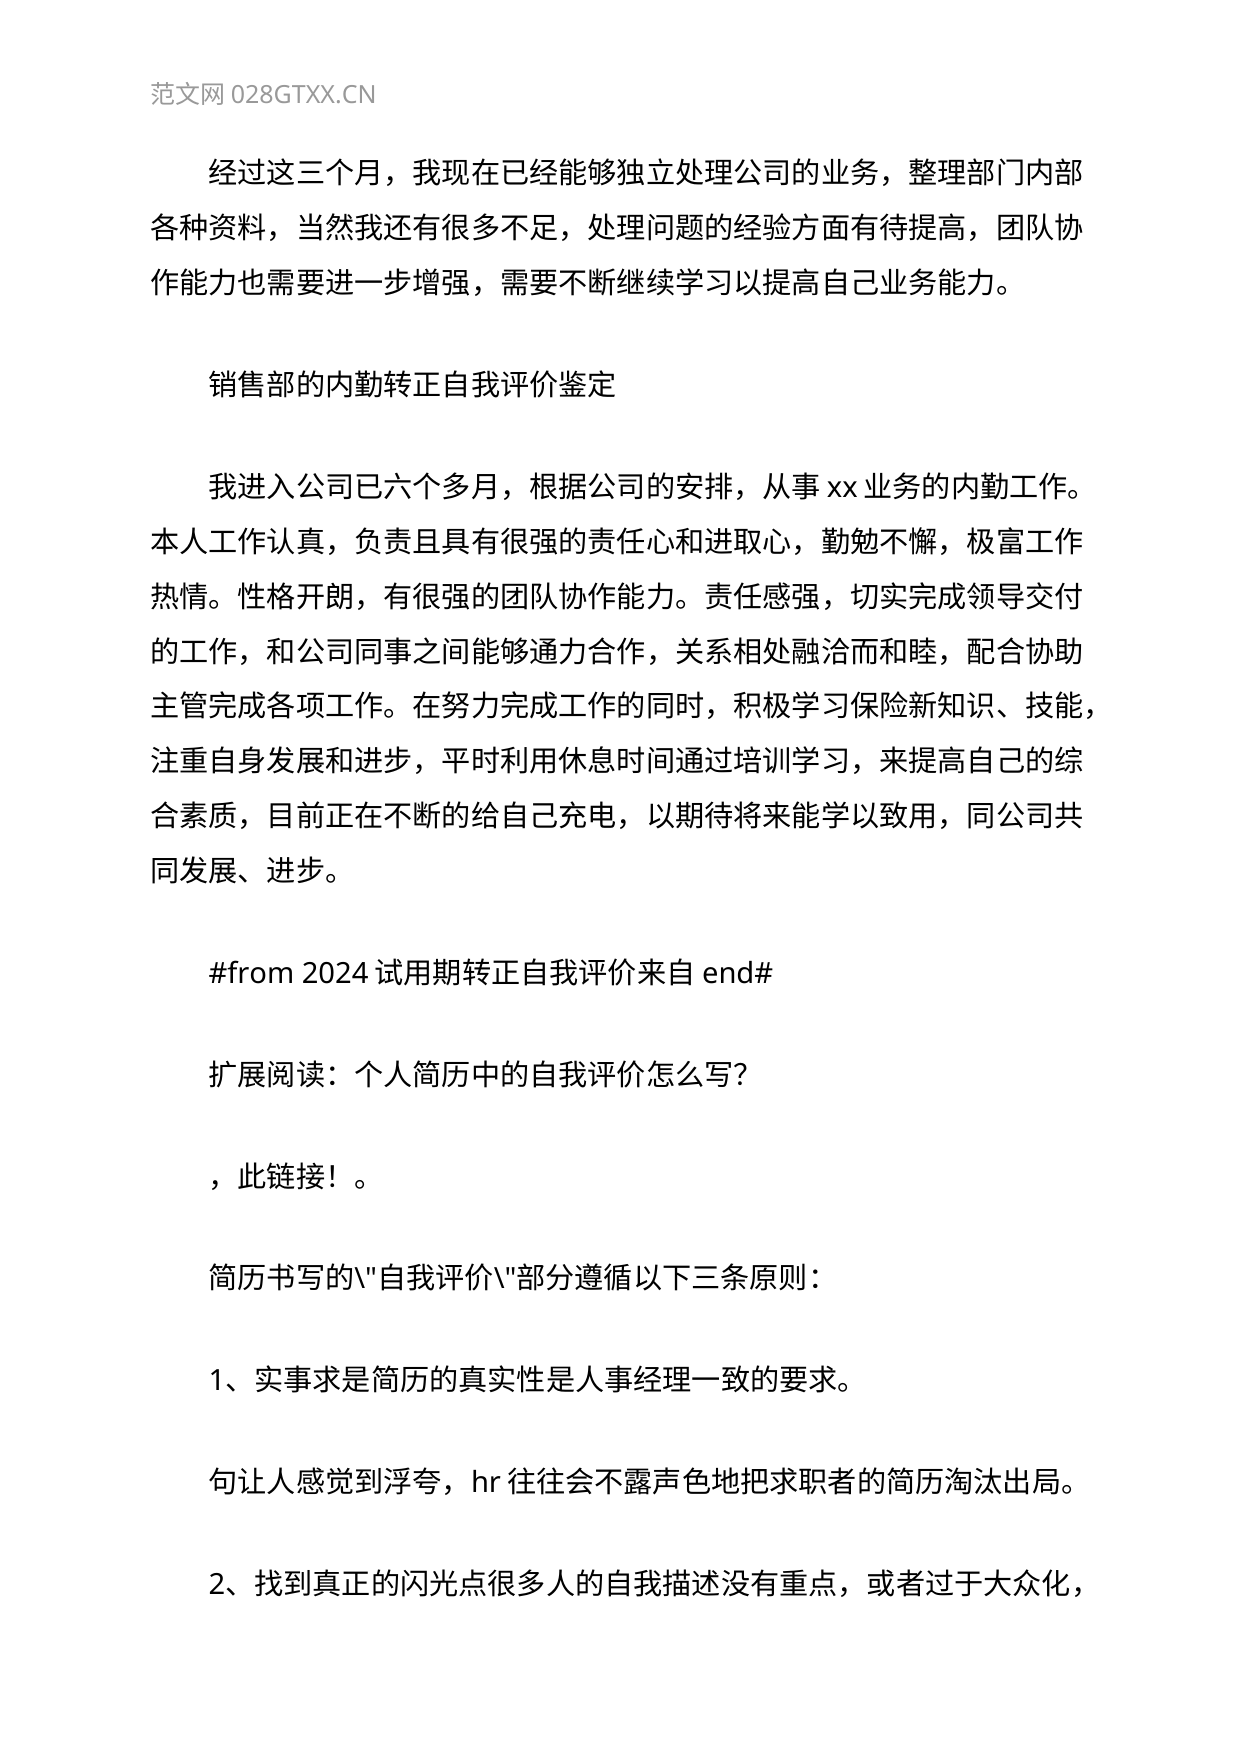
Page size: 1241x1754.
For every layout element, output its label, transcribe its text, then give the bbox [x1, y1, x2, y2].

text 经过这三个月，我现在已经能够独立处理公司的业务，整理部门内部各种资料，当然我还有很多不足，处理问题的经验方面有待提高，团队协作能力也需要进一步增强，需要不断继续学习以提高自己业务能力。 [150, 150, 1090, 302]
text ，此链接！。 [150, 1153, 1090, 1196]
text 扩展阅读：个人简历中的自我评价怎么写？ [150, 1051, 1090, 1094]
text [150, 1561, 1090, 1603]
text 销售部的内勤转正自我评价鉴定 [150, 362, 1090, 404]
text 句让人感觉到浮夸，hr往往会不露声色地把求职者的简历淘汰出局。 [150, 1459, 1090, 1501]
text 1、实事求是简历的真实性是人事经理一致的要求。 [150, 1357, 1090, 1399]
text #from 2024试用期转正自我评价来自 end# [150, 949, 1090, 992]
text 简历书写的\"自我评价\"部分遵循以下三条原则： [150, 1255, 1090, 1297]
text 我进入公司已六个多月，根据公司的安排，从事xx业务的内勤工作。本人工作认真，负责且具有很强的责任心和进取心，勤勉不懈，极富工作热情。性格开朗，有很强的团队协作能力。责任感强，切实完成领导交付的工作，和公司同事之间能够通力合作，关系相处融洽而和睦，配合协助主管完成各项工作。在努力完成工作的同时，积极学习保险新知识、技能，注重自身发展和进步，平时利用休息时间通过培训学习，来提高自己的综合素质，目前正在不断的给自己充电，以期待将来能学以致用，同公司共同发展、进步。 [150, 463, 1090, 890]
